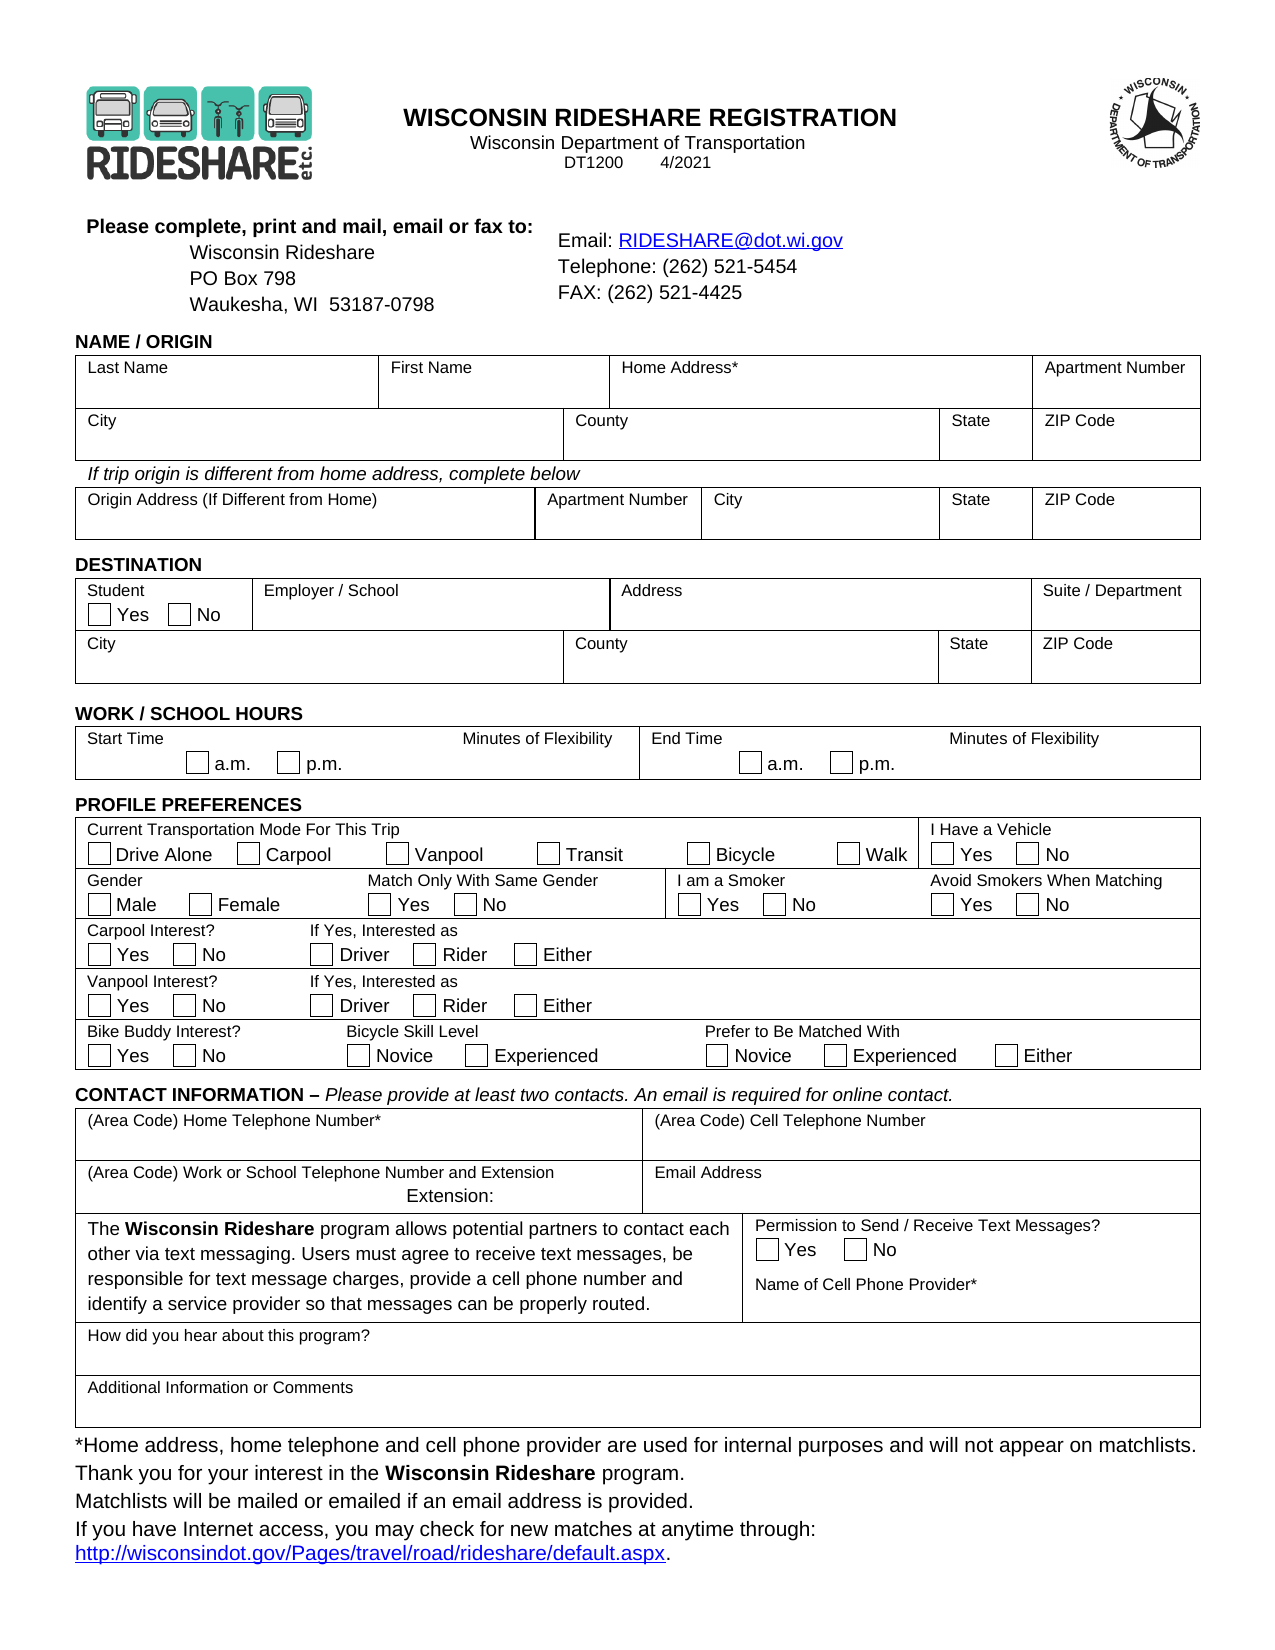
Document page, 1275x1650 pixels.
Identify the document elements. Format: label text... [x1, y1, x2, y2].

table_cell Origin Address (If Different from Home) [76, 488, 534, 539]
text Thank you for your interest in the Wisconsin Rideshare program. [75, 1461, 1200, 1484]
table_cell Vanpool Interest? Yes No [76, 969, 298, 1019]
table_header Current Transportation Mode For This Trip Drive Alone Carpool Vanpool Transit Bicycle Walk [76, 818, 918, 867]
table_cell ZIP Code [1032, 631, 1200, 683]
table_header Employer / School [253, 579, 609, 630]
table_cell Carpool Interest? Yes No [76, 919, 298, 968]
table_cell Match Only With Same Gender Yes No [356, 869, 665, 918]
table_cell How did you hear about this program? [76, 1323, 1200, 1375]
text PROFILE PREFERENCES [75, 793, 1200, 815]
table_header First Name [379, 356, 609, 407]
text WORK / SCHOOL HOURS [75, 702, 1200, 724]
table_cell If Yes, Interested as Driver Rider Either [298, 969, 1200, 1019]
table_header Start Time Minutes of Flexibility a.m. p.m. [76, 727, 639, 778]
table_header End Time Minutes of Flexibility a.m. p.m. [640, 727, 1200, 778]
table_cell If trip origin is different from home address, complete below [76, 461, 1201, 487]
table_cell I am a Smoker Yes No [666, 869, 919, 918]
text NAME / ORIGIN [75, 331, 1200, 353]
table_header Apartment Number [1033, 356, 1200, 407]
text DT1200 4/2021 [329, 153, 1125, 172]
table_header (Area Code) Home Telephone Number* [76, 1109, 642, 1160]
table_cell Permission to Send / Receive Text Messages? Yes No Name of Cell Phone Provider* [743, 1214, 1200, 1322]
picture [1109, 78, 1200, 168]
table_header Address [611, 579, 1031, 630]
table_cell ZIP Code [1033, 488, 1200, 539]
table_cell Prefer to Be Matched With Novice Experienced Either [693, 1020, 1200, 1069]
table_cell Avoid Smokers When Matching Yes No [919, 869, 1200, 918]
text *Home address, home telephone and cell phone provider are used for internal purposes and will not appear on matchlists. [75, 1432, 1219, 1456]
table_cell State [940, 488, 1032, 539]
table_cell Bicycle Skill Level Novice Experienced [335, 1020, 693, 1069]
table_header (Area Code) Cell Telephone Number [643, 1109, 1200, 1160]
table_cell Email Address [643, 1161, 1200, 1213]
table_cell Bike Buddy Interest? Yes No [76, 1020, 335, 1069]
table_cell City [76, 631, 563, 683]
table_header I Have a Vehicle Yes No [919, 818, 1200, 867]
table_header Student Yes No [76, 579, 252, 630]
table_cell Gender Male Female [76, 869, 356, 918]
text CONTACT INFORMATION – Please provide at least two contacts. An email is required for online contact. [75, 1084, 1200, 1106]
table_header Email: RIDESHARE@dot.wi.gov Telephone: (262) 521-5454 FAX: (262) 521-4425 [546, 203, 1200, 319]
table_cell The Wisconsin Rideshare program allows potential partners to contact each other via text messaging. Users must agree to receive text messages, be responsible for text message charges, provide a cell phone number and identify a service provider so that messages can be properly routed. [76, 1214, 742, 1322]
table_cell If Yes, Interested as Driver Rider Either [298, 919, 1200, 968]
text Wisconsin Department of Transportation [329, 132, 1109, 153]
picture [75, 75, 329, 196]
table_cell (Area Code) Work or School Telephone Number and Extension Extension: [76, 1161, 642, 1213]
table_header Home Address* [610, 356, 1032, 407]
text DESTINATION [75, 554, 1200, 576]
table_header Last Name [76, 356, 378, 407]
table_cell ZIP Code [1033, 409, 1200, 460]
table_cell State [940, 409, 1032, 460]
table_cell County [564, 409, 939, 460]
text If you have Internet access, you may check for new matches at anytime through: http://wisconsindot.gov/Pages/travel/road/rideshare/default.aspx. [75, 1517, 1200, 1565]
table_cell City [702, 488, 939, 539]
table_cell City [76, 409, 563, 460]
table_cell County [564, 631, 938, 683]
text WISCONSIN RIDESHARE REGISTRATION [329, 103, 1109, 132]
table_cell State [939, 631, 1031, 683]
text Matchlists will be mailed or emailed if an email address is provided. [75, 1489, 1200, 1513]
table_header Suite / Department [1032, 579, 1200, 630]
table_header Please complete, print and mail, email or fax to: Wisconsin Rideshare PO Box 798 Waukesha, WI 53187-0798 [75, 203, 546, 319]
table_cell Apartment Number [536, 488, 701, 539]
table_cell Additional Information or Comments [76, 1376, 1200, 1427]
